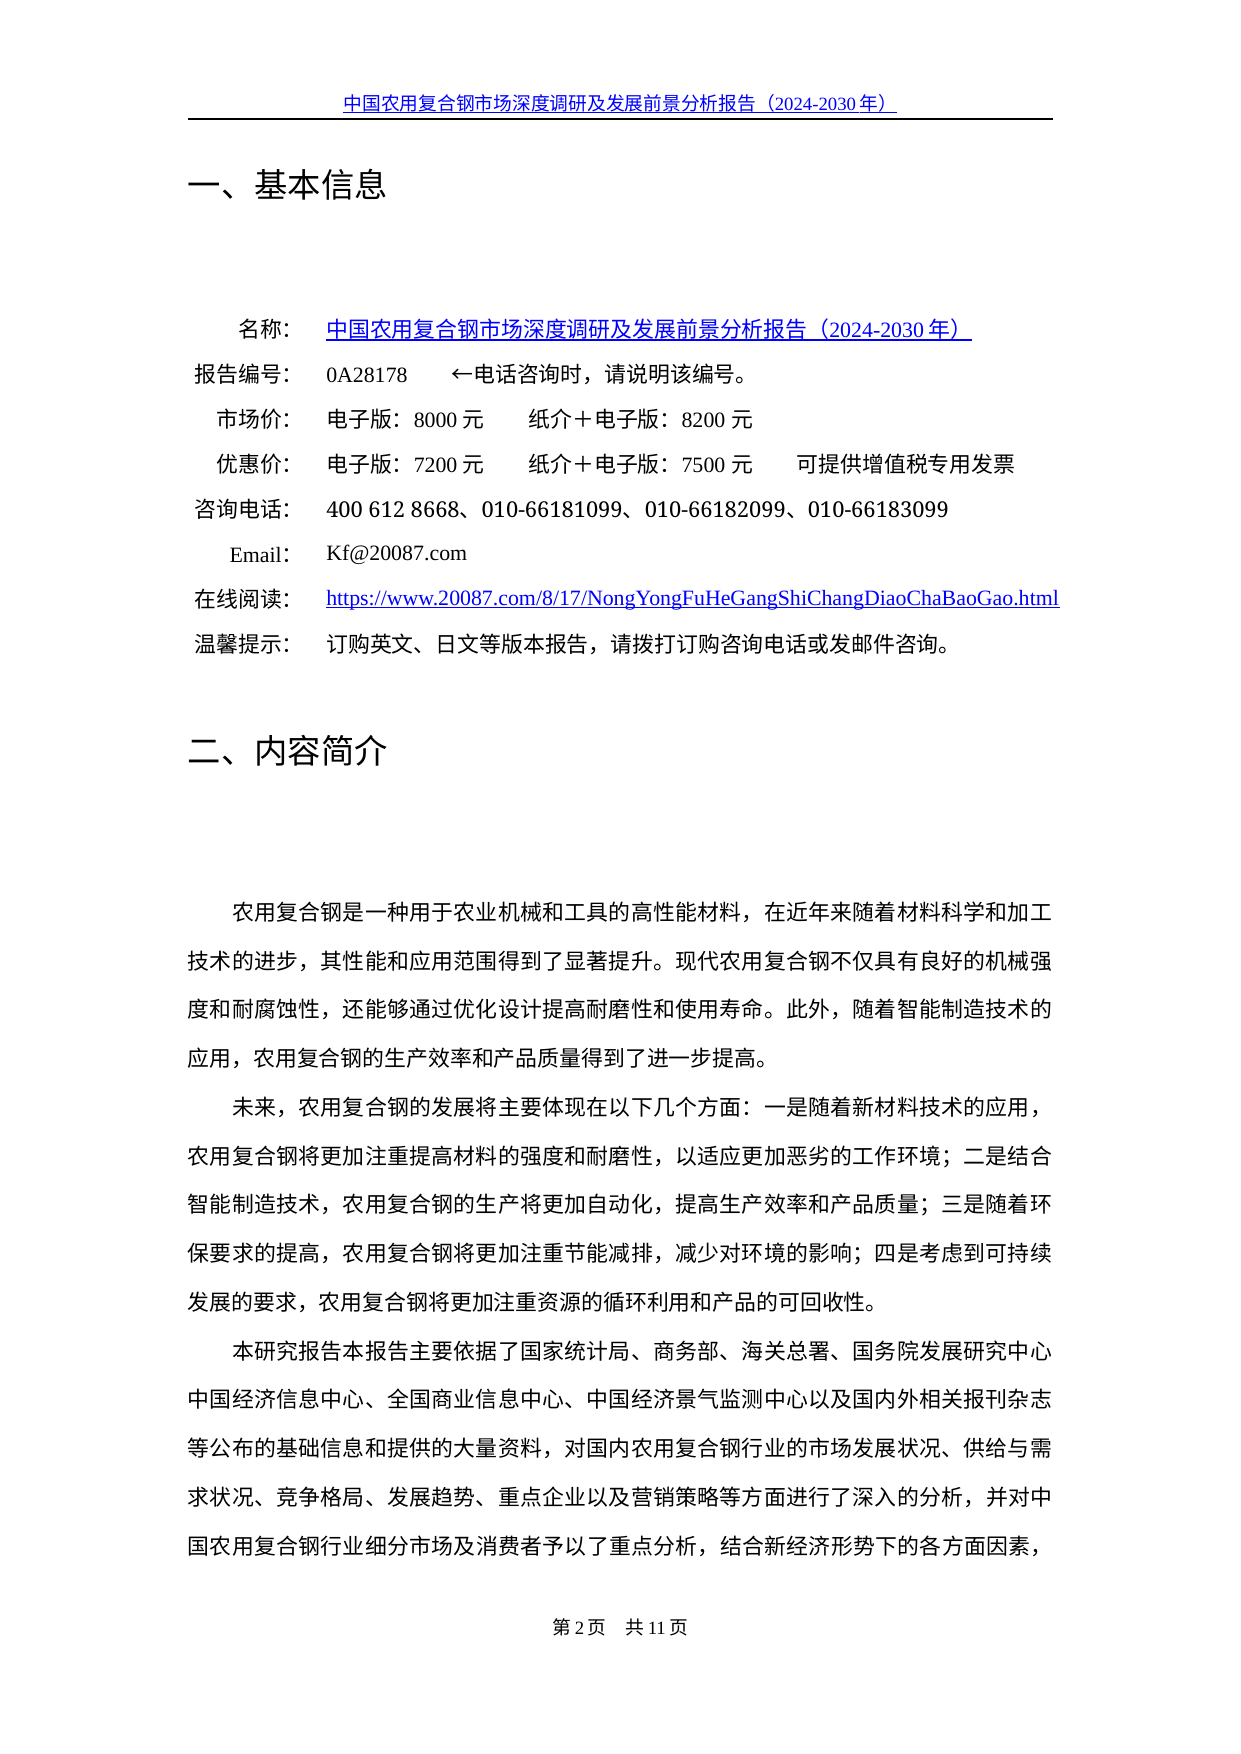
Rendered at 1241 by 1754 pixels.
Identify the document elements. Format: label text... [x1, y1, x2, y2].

table_cell 0A28178 ←电话咨询时，请说明该编号。 [315, 357, 1073, 402]
table_cell 报告编号： [167, 357, 315, 402]
table_cell Kf@20087.com [315, 537, 1073, 582]
table_cell 市场价： [167, 402, 315, 447]
table_cell Email： [167, 537, 315, 582]
table_cell 咨询电话： [167, 492, 315, 537]
title 一、基本信息 [187, 150, 1053, 215]
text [187, 894, 1053, 1561]
table_cell [315, 582, 1073, 627]
table_cell 订购英文、日文等版本报告，请拨打订购咨询电话或发邮件咨询。 [315, 627, 1073, 672]
table_cell 优惠价： [167, 447, 315, 492]
title 二、内容简介 [187, 717, 1053, 782]
table_cell 电子版：8000 元 纸介＋电子版：8200 元 [315, 402, 1073, 447]
table_cell 温馨提示： [167, 627, 315, 672]
table_header 名称： [167, 312, 315, 357]
table_cell 在线阅读： [167, 582, 315, 627]
table_cell 400 612 8668、010-66181099、010-66182099、010-66183099 [315, 492, 1073, 537]
table_cell 电子版：7200 元 纸介＋电子版：7500 元 可提供增值税专用发票 [315, 447, 1073, 492]
table_header 中国农用复合钢市场深度调研及发展前景分析报告（2024-2030年） [315, 312, 1073, 357]
